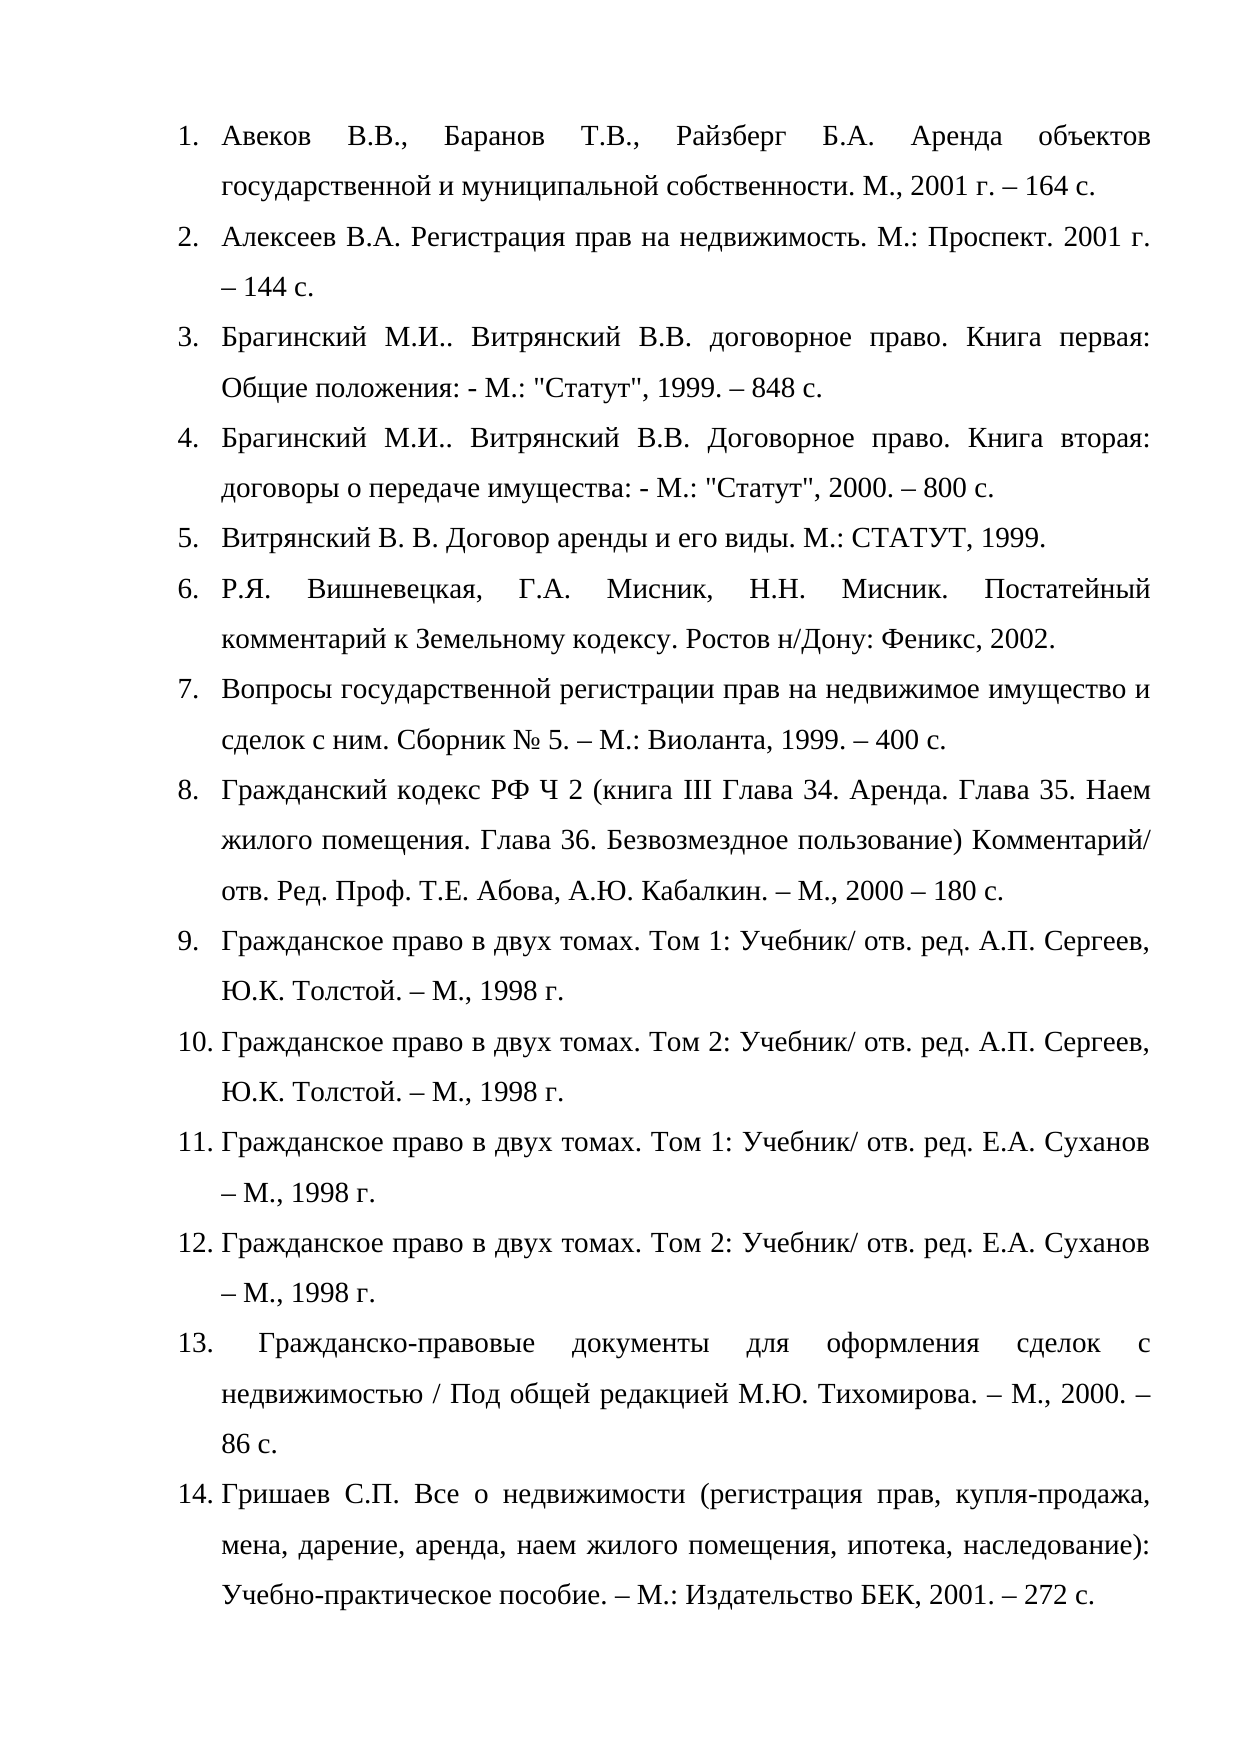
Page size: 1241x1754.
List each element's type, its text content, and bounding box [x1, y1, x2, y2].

list Авеков В.В., Баранов Т.В., Райзберг Б.А. Аренда объектов государственной и муниципальной собственности. М., 2001 г. – 164 с. [177, 118, 1152, 202]
list Брагинский М.И.. Витрянский В.В. Договорное право. Книга вторая: договоры о передаче имущества: - М.: "Статут", 2000. – 800 с. [177, 420, 1152, 504]
list Гражданско-правовые документы для оформления сделок с недвижимостью / Под общей редакцией М.Ю. Тихомирова. – М., 2000. – 86 с. [177, 1326, 1152, 1460]
list Гражданский кодекс РФ Ч 2 (книга III Глава 34. Аренда. Глава 35. Наем жилого помещения. Глава 36. Безвозмездное пользование) Комментарий/ отв. Ред. Проф. Т.Е. Абова, А.Ю. Кабалкин. – М., 2000 – 180 с. [177, 772, 1152, 906]
list Алексеев В.А. Регистрация прав на недвижимость. М.: Проспект. 2001 г. – 144 с. [177, 219, 1152, 303]
list Гришаев С.П. Все о недвижимости (регистрация прав, купля-продажа, мена, дарение, аренда, наем жилого помещения, ипотека, наследование): Учебно-практическое пособие. – М.: Издательство БЕК, 2001. – 272 с. [177, 1477, 1152, 1611]
list Вопросы государственной регистрации прав на недвижимое имущество и сделок с ним. Сборник № 5. – М.: Виоланта, 1999. – 400 с. [177, 672, 1152, 755]
list Р.Я. Вишневецкая, Г.А. Мисник, Н.Н. Мисник. Постатейный комментарий к Земельному кодексу. Ростов н/Дону: Феникс, 2002. [177, 571, 1152, 655]
list Гражданское право в двух томах. Том 1: Учебник/ отв. ред. Е.А. Суханов – М., 1998 г. [177, 1124, 1152, 1208]
list Брагинский М.И.. Витрянский В.В. договорное право. Книга первая: Общие положения: - М.: "Статут", 1999. – 848 с. [177, 319, 1152, 403]
list Гражданское право в двух томах. Том 2: Учебник/ отв. ред. А.П. Сергеев, Ю.К. Толстой. – М., 1998 г. [177, 1024, 1152, 1108]
list Витрянский В. В. Договор аренды и его виды. М.: СТАТУТ, 1999. [177, 521, 1152, 554]
list Гражданское право в двух томах. Том 1: Учебник/ отв. ред. А.П. Сергеев, Ю.К. Толстой. – М., 1998 г. [177, 923, 1152, 1007]
list Гражданское право в двух томах. Том 2: Учебник/ отв. ред. Е.А. Суханов – М., 1998 г. [177, 1225, 1152, 1309]
